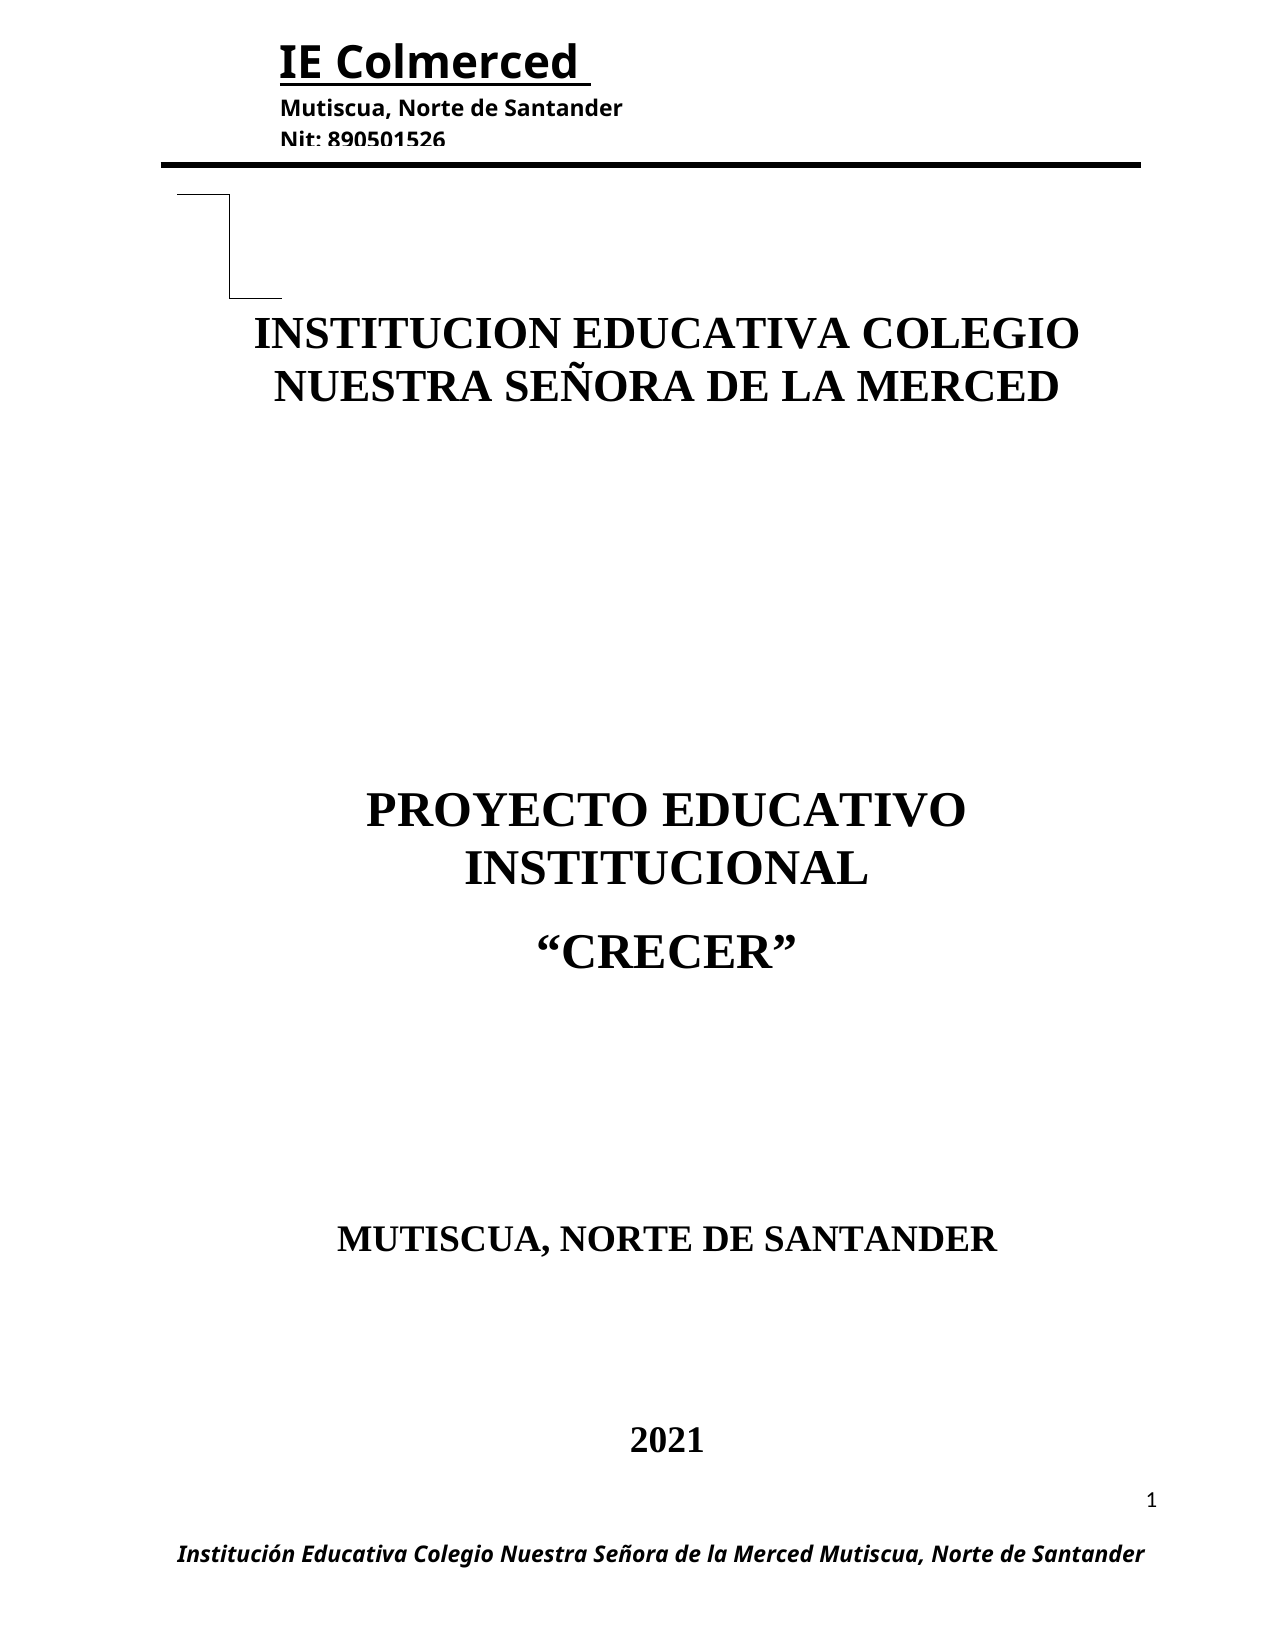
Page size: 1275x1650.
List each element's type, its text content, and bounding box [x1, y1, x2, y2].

text “CRECER” [177, 921, 1157, 979]
text INSTITUCION EDUCATIVA COLEGIO NUESTRA SEÑORA DE LA MERCED [177, 306, 1157, 411]
text 2021 [177, 1417, 1157, 1461]
text MUTISCUA, NORTE DE SANTANDER [177, 1216, 1157, 1259]
text PROYECTO EDUCATIVO INSTITUCIONAL [177, 780, 1157, 895]
